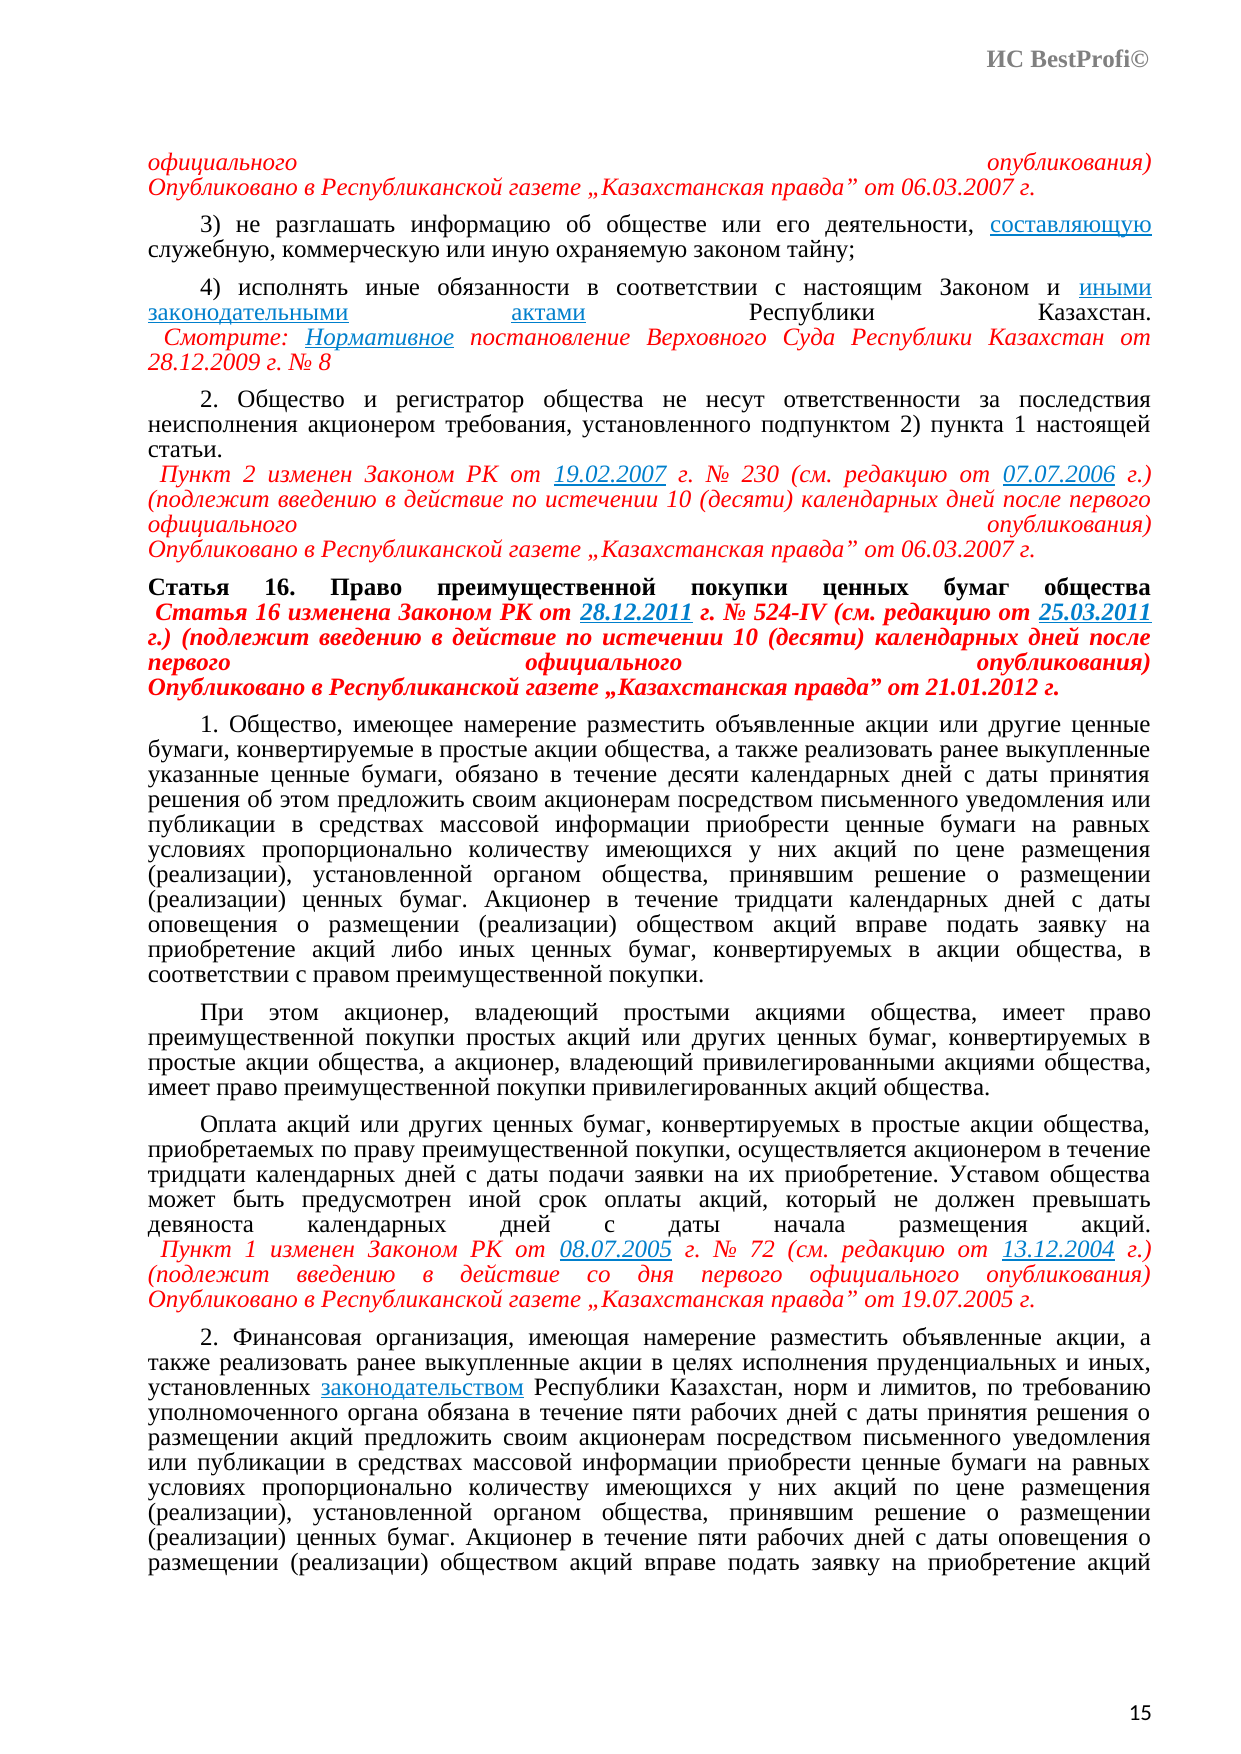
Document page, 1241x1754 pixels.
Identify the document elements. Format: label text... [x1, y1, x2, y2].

text Статья 16. Право преимущественной покупки ценных бумаг общества Статья 16 изменена Законом РК от 28.12.2011 г. № 524-IV (см. редакцию от 25.03.2011 г.) (подлежит введению в действие по истечении 10 (десяти) календарных дней после первого официального опубликования) Опубликовано в Республиканской газете „Казахстанская правда” от 21.01.2012 г. [148, 575, 1152, 700]
text 2. Общество и регистратор общества не несут ответственности за последствия неисполнения акционером требования, установленного подпунктом 2) пункта 1 настоящей статьи. Пункт 2 изменен Законом РК от 19.02.2007 г. № 230 (см. редакцию от 07.07.2006 г.) (подлежит введению в действие по истечении 10 (десяти) календарных дней после первого официального опубликования) Опубликовано в Республиканской газете „Казахстанская правда” от 06.03.2007 г. [148, 387, 1152, 562]
text 3) не разглашать информацию об обществе или его деятельности, составляющую служебную, коммерческую или иную охраняемую законом тайну; [148, 212, 1152, 262]
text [148, 150, 1152, 200]
text Оплата акций или других ценных бумаг, конвертируемых в простые акции общества, приобретаемых по праву преимущественной покупки, осуществляется акционером в течение тридцати календарных дней с даты подачи заявки на их приобретение. Уставом общества может быть предусмотрен иной срок оплаты акций, который не должен превышать девяноста календарных дней с даты начала размещения акций. Пункт 1 изменен Законом РК от 08.07.2005 г. № 72 (см. редакцию от 13.12.2004 г.) (подлежит введению в действие со дня первого официального опубликования) Опубликовано в Республиканской газете „Казахстанская правда” от 19.07.2005 г. [148, 1112, 1152, 1312]
text 4) исполнять иные обязанности в соответствии с настоящим Законом и иными законодательными актами Республики Казахстан. Смотрите: Нормативное постановление Верховного Суда Республики Казахстан от 28.12.2009 г. № 8 [148, 275, 1152, 375]
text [148, 1325, 1152, 1575]
text 1. Общество, имеющее намерение разместить объявленные акции или другие ценные бумаги, конвертируемые в простые акции общества, а также реализовать ранее выкупленные указанные ценные бумаги, обязано в течение десяти календарных дней с даты принятия решения об этом предложить своим акционерам посредством письменного уведомления или публикации в средствах массовой информации приобрести ценные бумаги на равных условиях пропорционально количеству имеющихся у них акций по цене размещения (реализации), установленной органом общества, принявшим решение о размещении (реализации) ценных бумаг. Акционер в течение тридцати календарных дней с даты оповещения о размещении (реализации) обществом акций вправе подать заявку на приобретение акций либо иных ценных бумаг, конвертируемых в акции общества, в соответствии с правом преимущественной покупки. [148, 712, 1152, 987]
text При этом акционер, владеющий простыми акциями общества, имеет право преимущественной покупки простых акций или других ценных бумаг, конвертируемых в простые акции общества, а акционер, владеющий привилегированными акциями общества, имеет право преимущественной покупки привилегированных акций общества. [148, 1000, 1152, 1100]
